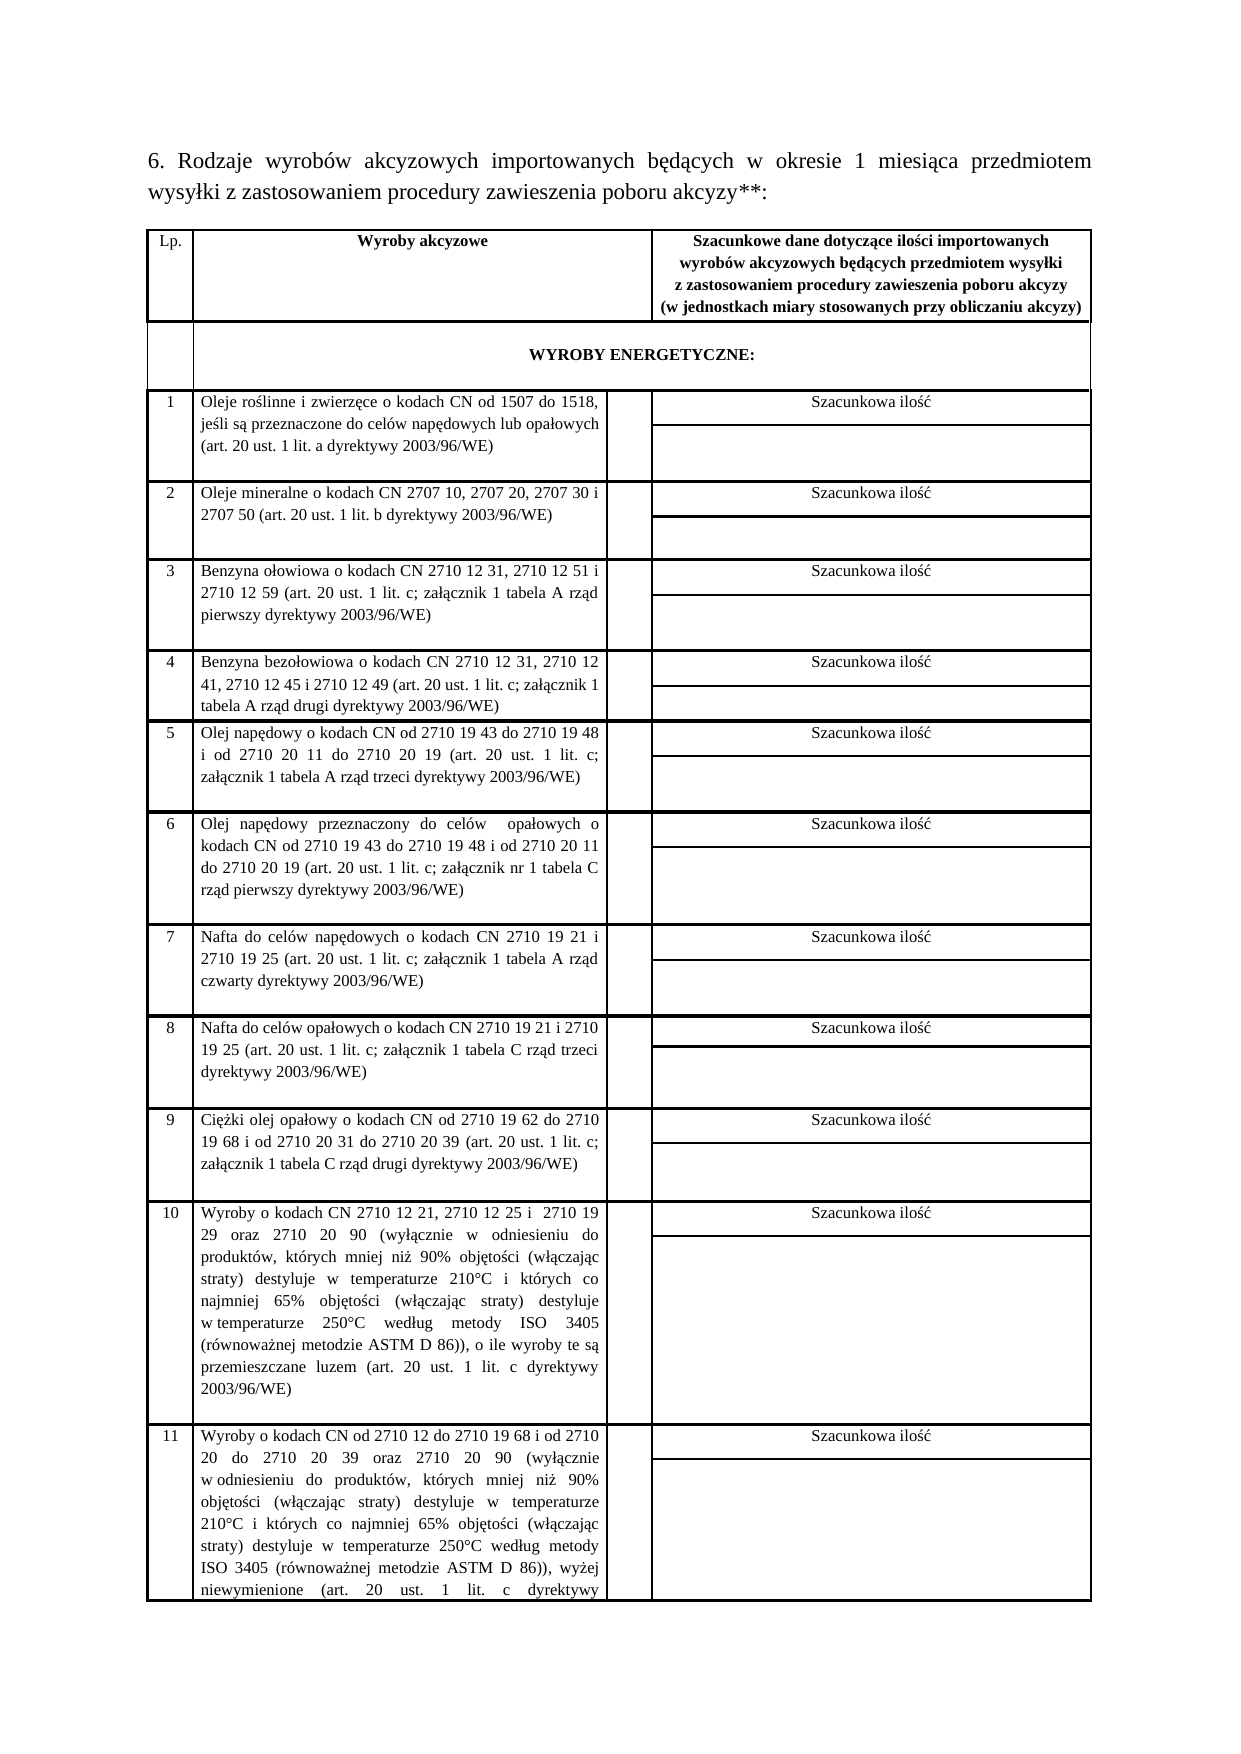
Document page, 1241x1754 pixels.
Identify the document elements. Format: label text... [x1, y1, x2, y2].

table_cell [653, 596, 1090, 649]
table_cell 9 [149, 1110, 192, 1200]
table_cell Szacunkowa ilość [653, 483, 1090, 515]
table_cell Oleje roślinne i zwierzęce o kodach CN od 1507 do 1518, jeśli są przeznaczone do celów napędowych lub opałowych (art. 20 ust. 1 lit. a dyrektywy 2003/96/WE) [194, 392, 606, 480]
table_cell Ciężki olej opałowy o kodach CN od 2710 19 62 do 2710 19 68 i od 2710 20 31 do 2710 20 39 (art. 20 ust. 1 lit. c; załącznik 1 tabela C rząd drugi dyrektywy 2003/96/WE) [194, 1110, 606, 1200]
table_cell [608, 1110, 651, 1200]
table_header Szacunkowe dane dotyczące ilości importowanych wyrobów akcyzowych będących przedmiotem wysyłki z zastosowaniem procedury zawieszenia poboru akcyzy (w jednostkach miary stosowanych przy obliczaniu akcyzy) [653, 231, 1090, 320]
table_cell [653, 1144, 1090, 1200]
table_cell [608, 652, 651, 719]
table_cell [653, 1237, 1090, 1423]
table_cell Szacunkowa ilość [653, 561, 1090, 593]
table_cell [653, 757, 1090, 810]
table_cell 6 [149, 814, 192, 923]
table_cell [608, 1018, 651, 1107]
table_cell 1 [149, 392, 192, 480]
table_cell [608, 814, 651, 923]
table_cell Szacunkowa ilość [653, 926, 1090, 959]
table_cell Benzyna bezołowiowa o kodach CN 2710 12 31, 2710 12 41, 2710 12 45 i 2710 12 49 (art. 20 ust. 1 lit. c; załącznik 1 tabela A rząd drugi dyrektywy 2003/96/WE) [194, 652, 606, 719]
table_cell [653, 848, 1090, 923]
table_cell Wyroby o kodach CN 2710 12 21, 2710 12 25 i 2710 19 29 oraz 2710 20 90 (wyłącznie w odniesieniu do produktów, których mniej niż 90% objętości (włączając straty) destyluje w temperaturze 210°C i których co najmniej 65% objętości (włączając straty) destyluje w temperaturze 250°C według metody ISO 3405 (równoważnej metodzie ASTM D 86)), o ile wyroby te są przemieszczane luzem (art. 20 ust. 1 lit. c dyrektywy 2003/96/WE) [194, 1203, 606, 1423]
table_cell [653, 961, 1090, 1014]
table_cell [653, 1460, 1090, 1599]
table_cell 8 [149, 1018, 192, 1107]
table_cell Szacunkowa ilość [653, 1203, 1090, 1235]
table_cell Szacunkowa ilość [653, 652, 1090, 684]
table_cell 11 [149, 1426, 192, 1599]
table_cell [608, 392, 651, 480]
table_cell WYROBY ENERGETYCZNE: [194, 320, 1090, 389]
table_cell 7 [149, 926, 192, 1014]
table_cell Szacunkowa ilość [653, 814, 1090, 846]
table_cell Oleje mineralne o kodach CN 2707 10, 2707 20, 2707 30 i 2707 50 (art. 20 ust. 1 lit. b dyrektywy 2003/96/WE) [194, 483, 606, 558]
table_cell [608, 561, 651, 649]
table_cell Szacunkowa ilość [653, 1018, 1090, 1045]
table_cell [653, 687, 1090, 719]
table_cell [608, 723, 651, 810]
table_cell Szacunkowa ilość [653, 389, 1090, 424]
table_header Wyroby akcyzowe [194, 231, 651, 320]
table_cell [653, 518, 1090, 558]
table_cell 2 [149, 483, 192, 558]
table_cell Szacunkowa ilość [653, 1426, 1090, 1458]
table_cell [653, 426, 1090, 480]
table_cell Nafta do celów opałowych o kodach CN 2710 19 21 i 2710 19 25 (art. 20 ust. 1 lit. c; załącznik 1 tabela C rząd trzeci dyrektywy 2003/96/WE) [194, 1018, 606, 1107]
table_cell Szacunkowa ilość [653, 1110, 1090, 1142]
table_cell Nafta do celów napędowych o kodach CN 2710 19 21 i 2710 19 25 (art. 20 ust. 1 lit. c; załącznik 1 tabela A rząd czwarty dyrektywy 2003/96/WE) [194, 926, 606, 1014]
table_cell Olej napędowy przeznaczony do celów opałowych o kodach CN od 2710 19 43 do 2710 19 48 i od 2710 20 11 do 2710 20 19 (art. 20 ust. 1 lit. c; załącznik nr 1 tabela C rząd pierwszy dyrektywy 2003/96/WE) [194, 814, 606, 923]
table_header Lp. [149, 231, 192, 320]
table_cell 3 [149, 561, 192, 649]
table_cell 5 [149, 723, 192, 810]
table_cell Benzyna ołowiowa o kodach CN 2710 12 31, 2710 12 51 i 2710 12 59 (art. 20 ust. 1 lit. c; załącznik 1 tabela A rząd pierwszy dyrektywy 2003/96/WE) [194, 561, 606, 649]
table_cell [653, 1048, 1090, 1107]
table_cell Wyroby o kodach CN od 2710 12 do 2710 19 68 i od 2710 20 do 2710 20 39 oraz 2710 20 90 (wyłącznie w odniesieniu do produktów, których mniej niż 90% objętości (włączając straty) destyluje w temperaturze 210°C i których co najmniej 65% objętości (włączając straty) destyluje w temperaturze 250°C według metody ISO 3405 (równoważnej metodzie ASTM D 86)), wyżej niewymienione (art. 20 ust. 1 lit. c dyrektywy 2003/96/WE) [194, 1426, 606, 1599]
table_cell [608, 1426, 651, 1599]
table_cell 4 [149, 652, 192, 719]
table_cell [608, 483, 651, 558]
text 6. Rodzaje wyrobów akcyzowych importowanych będących w okresie 1 miesiąca przedmiotem wysyłki z zastosowaniem procedury zawieszenia poboru akcyzy**: [148, 148, 1093, 204]
table_cell 10 [149, 1203, 192, 1423]
table_cell [608, 926, 651, 1014]
table_cell [148, 323, 193, 389]
table_cell [608, 1203, 651, 1423]
table_cell Olej napędowy o kodach CN od 2710 19 43 do 2710 19 48 i od 2710 20 11 do 2710 20 19 (art. 20 ust. 1 lit. c; załącznik 1 tabela A rząd trzeci dyrektywy 2003/96/WE) [194, 723, 606, 810]
table_cell Szacunkowa ilość [653, 723, 1090, 755]
